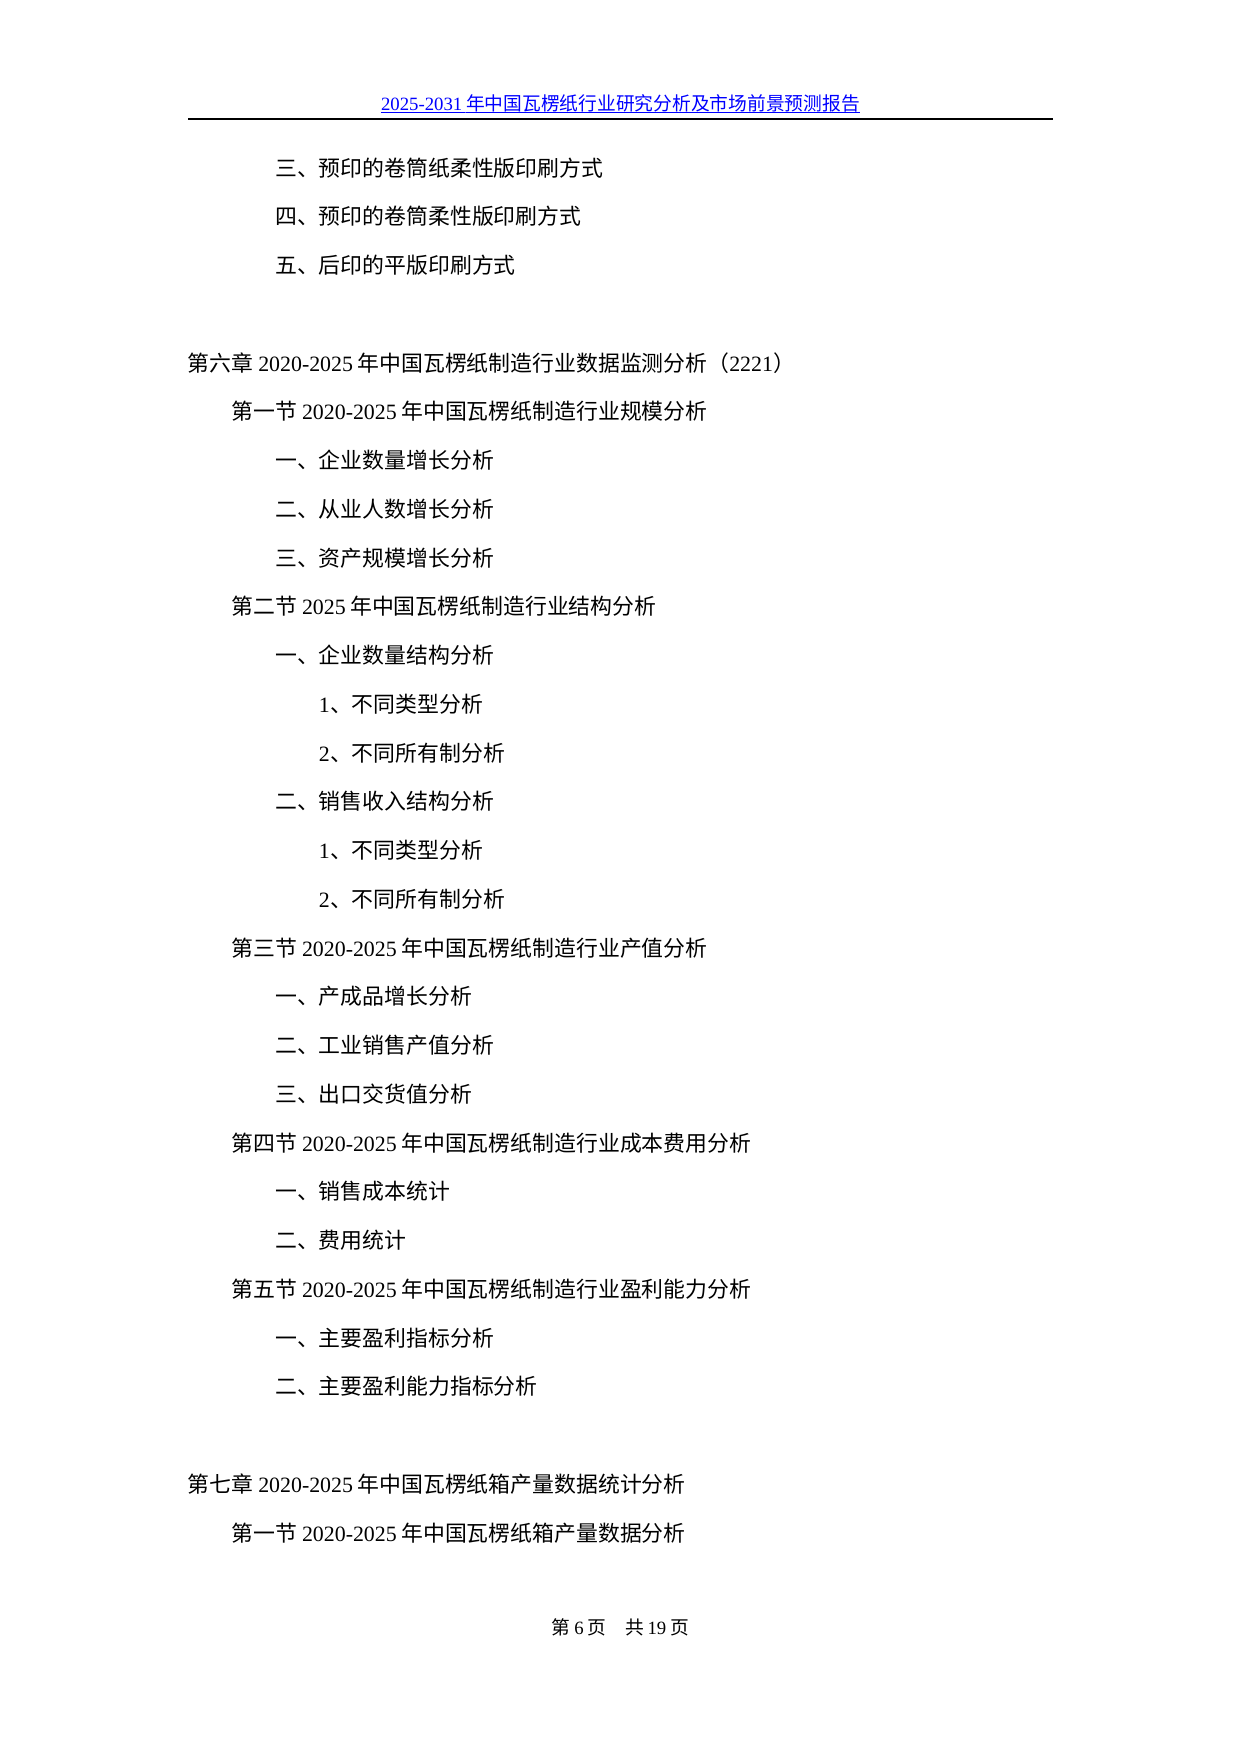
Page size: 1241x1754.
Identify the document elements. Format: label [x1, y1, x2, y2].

text [187, 150, 1053, 1548]
